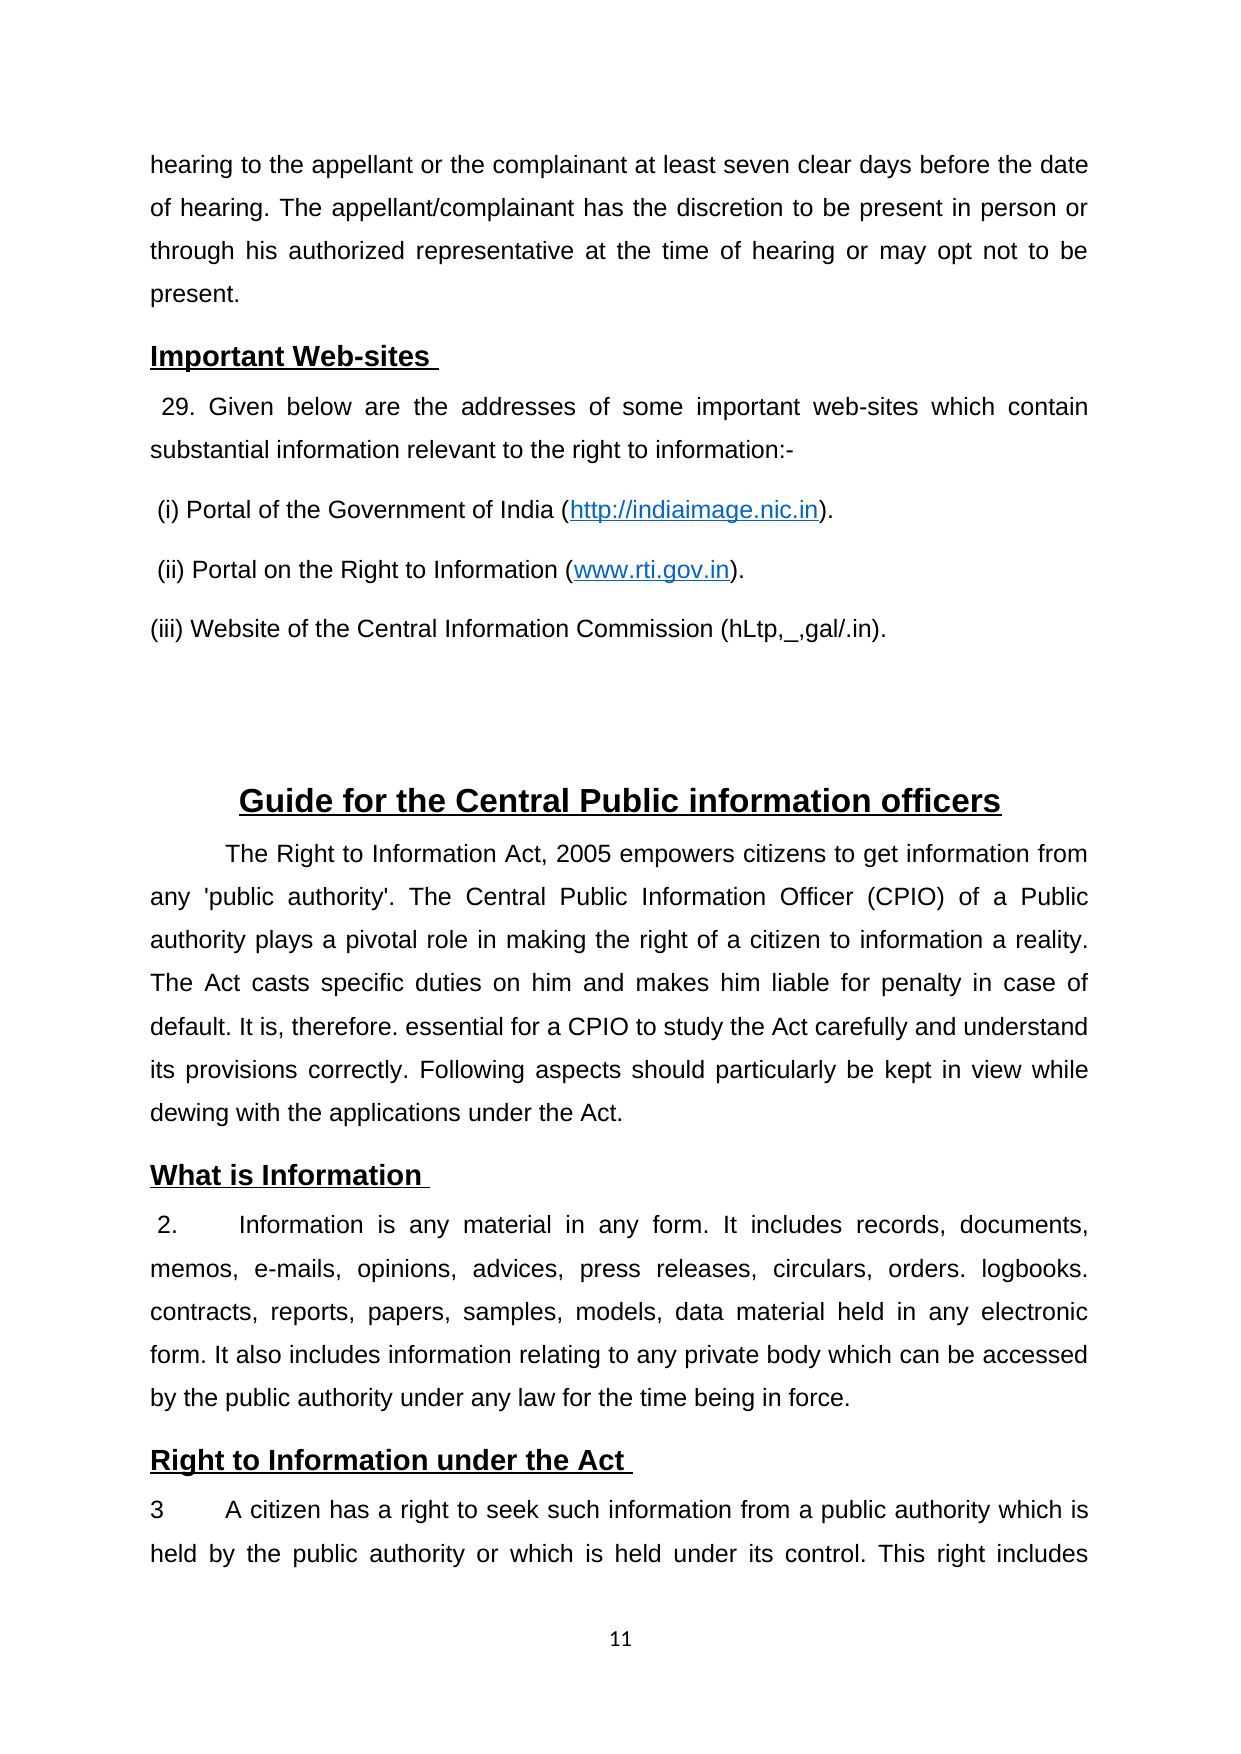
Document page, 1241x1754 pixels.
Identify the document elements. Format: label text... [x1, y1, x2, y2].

text (ii) Portal on the Right to Information (www.rti.gov.in). [150, 555, 1090, 583]
text Important Web-sites [150, 339, 1090, 373]
text The Right to Information Act, 2005 empowers citizens to get information from any 'public authority'. The Central Public Information Officer (CPIO) of a Public authority plays a pivotal role in making the right of a citizen to information a reality. The Act casts specific duties on him and makes him liable for penalty in case of default. It is, therefore. essential for a CPIO to study the Act carefully and understand its provisions correctly. Following aspects should particularly be kept in view while dewing with the applications under the Act. [150, 839, 1090, 1127]
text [150, 150, 1090, 308]
text Right to Information under the Act [150, 1443, 1090, 1476]
text 29. Given below are the addresses of some important web-sites which contain substantial information relevant to the right to information:- [150, 392, 1090, 464]
text (iii) Website of the Central Information Commission (hLtp,_,gal/.in). [150, 614, 1090, 643]
text (i) Portal of the Government of India (http://indiaimage.nic.in). [150, 495, 1090, 524]
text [150, 1496, 1090, 1567]
text Guide for the Central Public information officers [150, 781, 1090, 819]
text What is Information [150, 1158, 1090, 1191]
text 2. Information is any material in any form. It includes records, documents, memos, e-mails, opinions, advices, press releases, circulars, orders. logbooks. contracts, reports, papers, samples, models, data material held in any electronic form. It also includes information relating to any private body which can be accessed by the public authority under any law for the time being in force. [150, 1210, 1090, 1412]
